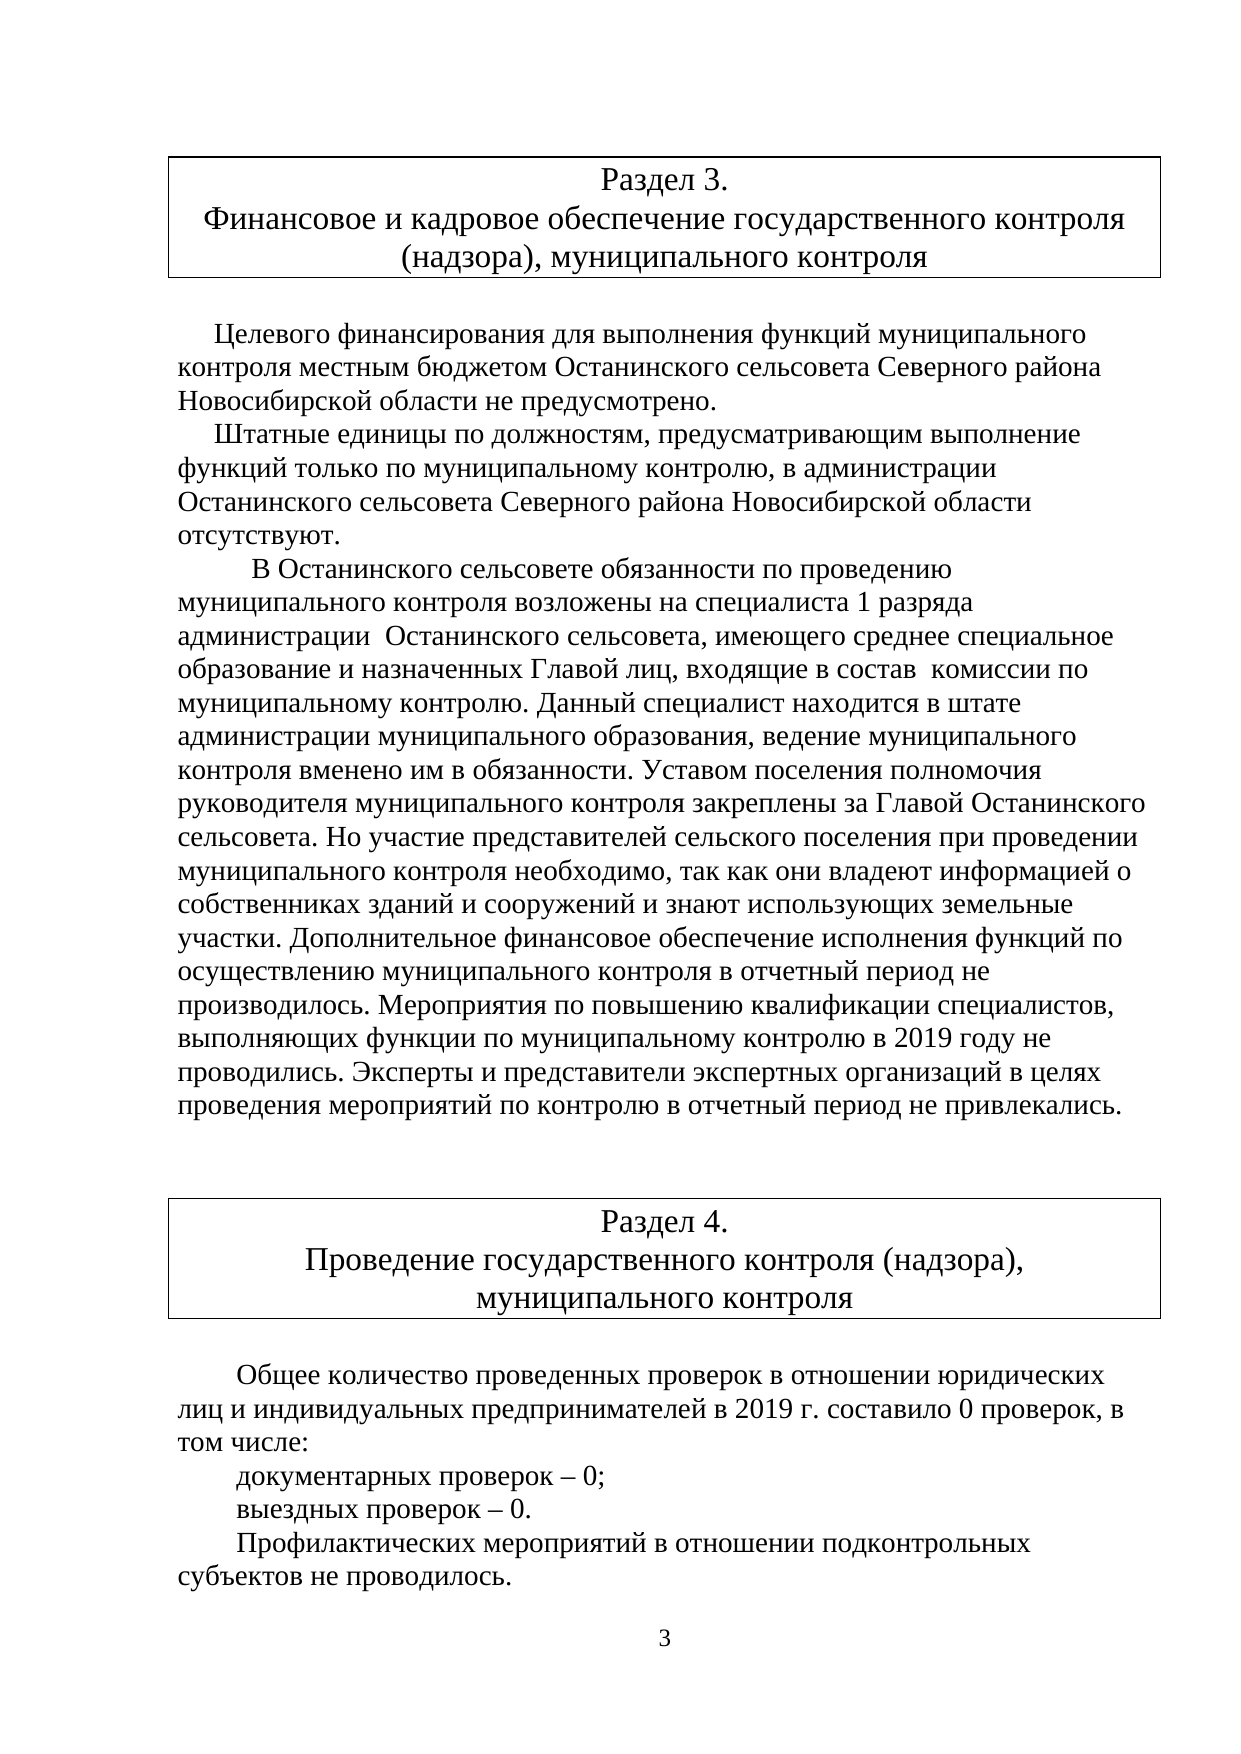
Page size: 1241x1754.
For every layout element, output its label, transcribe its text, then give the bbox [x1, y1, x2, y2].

text Штатные единицы по должностям, предусматривающим выполнение функций только по муниципальному контролю, в администрации Останинского сельсовета Северного района Новосибирской области отсутствуют. [177, 417, 1152, 551]
text документарных проверок – 0; [177, 1458, 1152, 1491]
text Раздел 4. [169, 1199, 1160, 1239]
text Общее количество проведенных проверок в отношении юридических лиц и индивидуальных предпринимателей в 2019 г. составило 0 проверок, в том числе: [177, 1357, 1152, 1458]
text Профилактических мероприятий в отношении подконтрольных субъектов не проводилось. [177, 1525, 1152, 1592]
text муниципального контроля [169, 1274, 1160, 1318]
text Проведение государственного контроля (надзора), [177, 1239, 1152, 1274]
text Финансовое и кадровое обеспечение государственного контроля (надзора), муниципального контроля [169, 195, 1160, 277]
text В Останинского сельсовете обязанности по проведению муниципального контроля возложены на специалиста 1 разряда администрации Останинского сельсовета, имеющего среднее специальное образование и назначенных Главой лиц, входящие в состав комиссии по муниципальному контролю. Данный специалист находится в штате администрации муниципального образования, ведение муниципального контроля вменено им в обязанности. Уставом поселения полномочия руководителя муниципального контроля закреплены за Главой Останинского сельсовета. Но участие представителей сельского поселения при проведении муниципального контроля необходимо, так как они владеют информацией о собственниках зданий и сооружений и знают использующих земельные участки. Дополнительное финансовое обеспечение исполнения функций по осуществлению муниципального контроля в отчетный период не производилось. Мероприятия по повышению квалификации специалистов, выполняющих функции по муниципальному контролю в 2019 году не проводились. Эксперты и представители экспертных организаций в целях проведения мероприятий по контролю в отчетный период не привлекались. [177, 551, 1152, 1121]
text Раздел 3. [169, 158, 1160, 195]
text выездных проверок – 0. [177, 1491, 1152, 1525]
text Целевого финансирования для выполнения функций муниципального контроля местным бюджетом Останинского сельсовета Северного района Новосибирской области не предусмотрено. [177, 316, 1152, 417]
